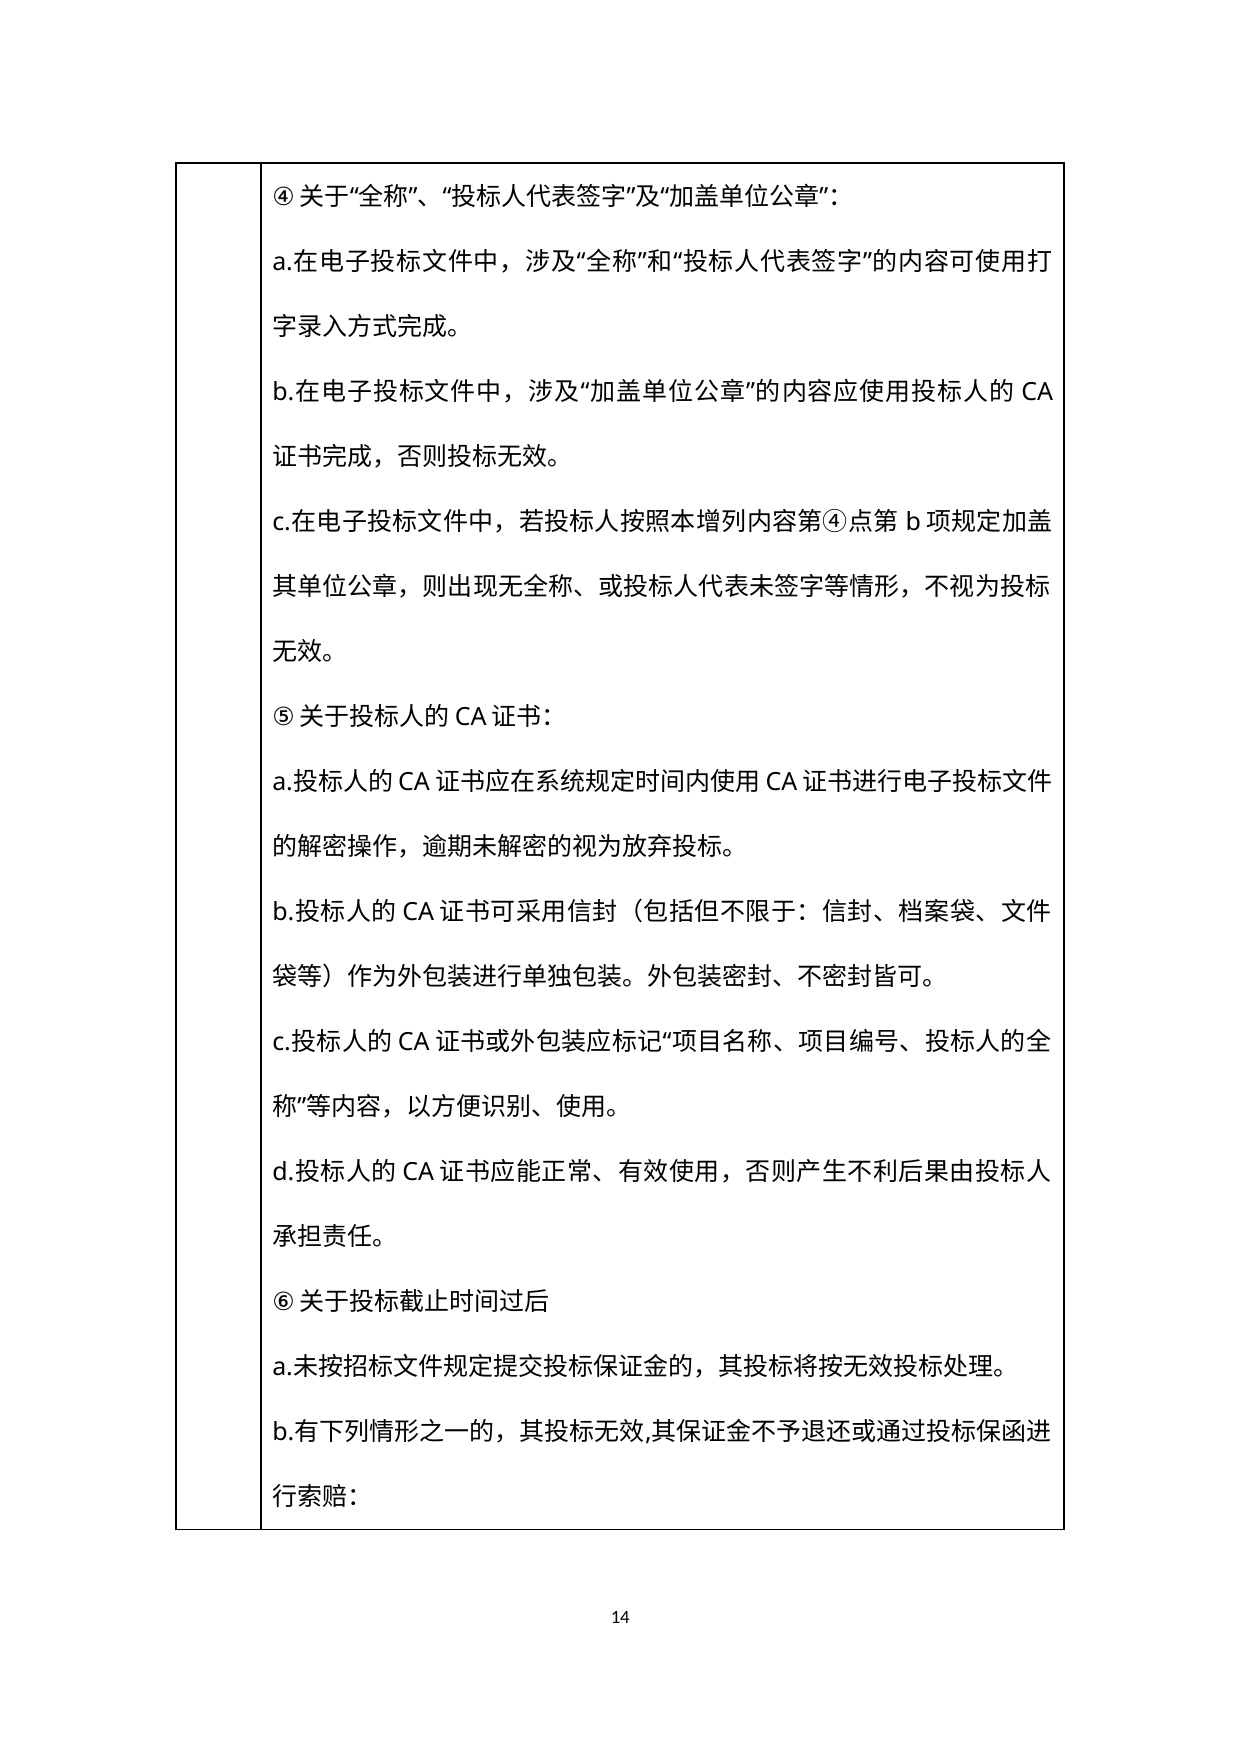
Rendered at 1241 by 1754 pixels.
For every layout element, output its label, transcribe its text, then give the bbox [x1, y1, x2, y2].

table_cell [262, 164, 1063, 1528]
table_cell 1 [177, 164, 260, 1528]
